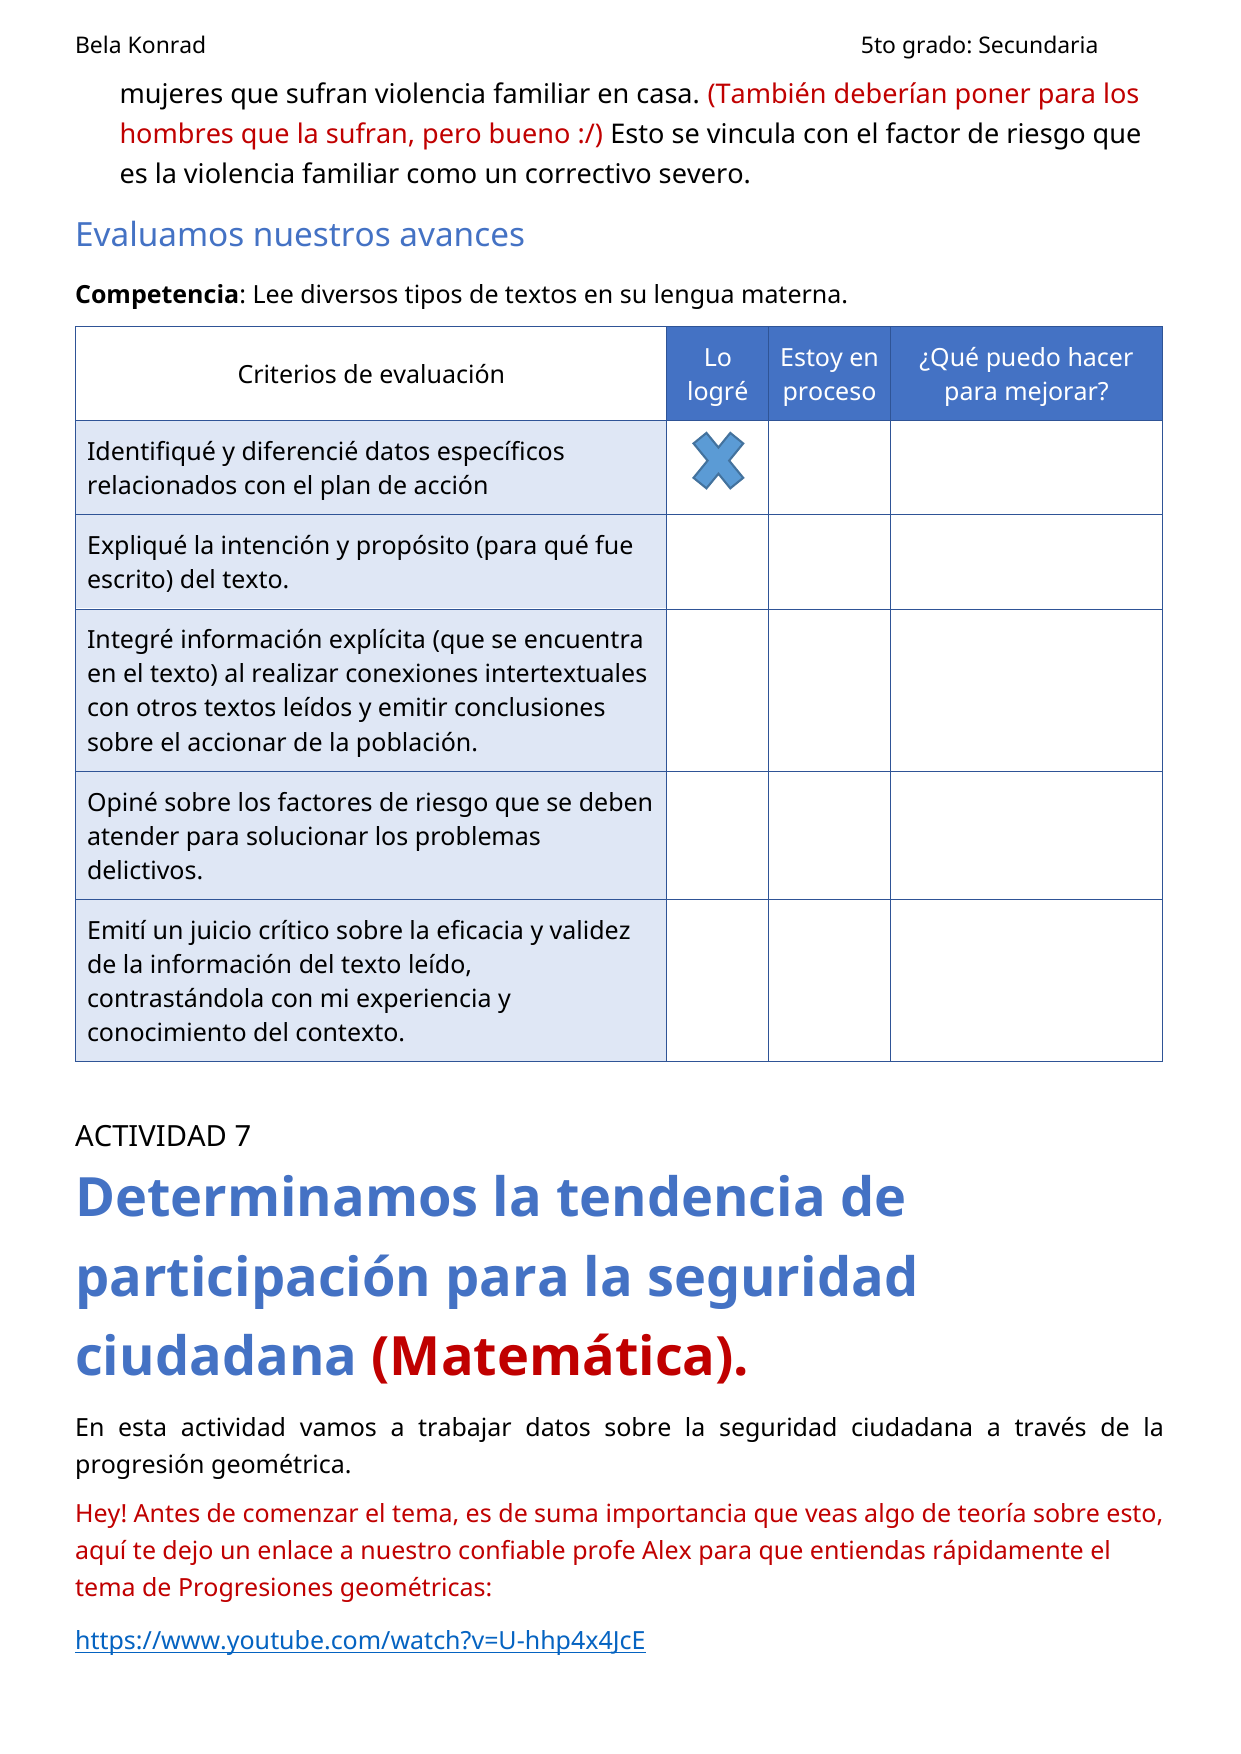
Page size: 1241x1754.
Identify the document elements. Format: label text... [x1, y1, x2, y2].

text Hey! Antes de comenzar el tema, es de suma importancia que veas algo de teoría sobre esto, aquí te dejo un enlace a nuestro confiable profe Alex para que entiendas rápidamente el tema de Progresiones geométricas: [75, 1496, 1165, 1603]
table_cell [891, 900, 1162, 1061]
table_cell [667, 515, 768, 608]
text Evaluamos nuestros avances [75, 211, 1165, 256]
text Determinamos la tendencia de participación para la seguridad ciudadana (Matemática). [75, 1158, 1165, 1391]
table_cell [667, 421, 768, 514]
table_cell Expliqué la intención y propósito (para qué fue escrito) del texto. [76, 515, 666, 608]
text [105, 75, 1165, 191]
table_cell [769, 900, 890, 1061]
table_cell [667, 772, 768, 899]
table_cell [769, 772, 890, 899]
table_cell [667, 900, 768, 1061]
table_cell [891, 610, 1162, 771]
table_header Lo logré [667, 327, 768, 420]
table_cell [769, 610, 890, 771]
table_header ¿Qué puedo hacer para mejorar? [891, 327, 1162, 420]
table_cell [769, 515, 890, 608]
text https://www.youtube.com/watch?v=U-hhp4x4JcE [75, 1623, 1165, 1657]
table_header Criterios de evaluación [76, 327, 666, 420]
table_header Estoy en proceso [769, 327, 890, 420]
text ACTIVIDAD 7 [75, 1116, 1165, 1155]
table_cell [891, 772, 1162, 899]
table_cell [769, 421, 890, 514]
table_cell Identifiqué y diferencié datos específicos relacionados con el plan de acción [76, 421, 666, 514]
text En esta actividad vamos a trabajar datos sobre la seguridad ciudadana a través de la progresión geométrica. [75, 1410, 1165, 1481]
table_cell [667, 610, 768, 771]
text Competencia: Lee diversos tipos de textos en su lengua materna. [75, 277, 1165, 311]
table_cell Opiné sobre los factores de riesgo que se deben atender para solucionar los problemas delictivos. [76, 772, 666, 899]
table_cell Emití un juicio crítico sobre la eficacia y validez de la información del texto leído, contrastándola con mi experiencia y conocimiento del contexto. [76, 900, 666, 1061]
table_cell [891, 421, 1162, 514]
table_cell [891, 515, 1162, 608]
table_cell Integré información explícita (que se encuentra en el texto) al realizar conexiones intertextuales con otros textos leídos y emitir conclusiones sobre el accionar de la población. [76, 610, 666, 771]
